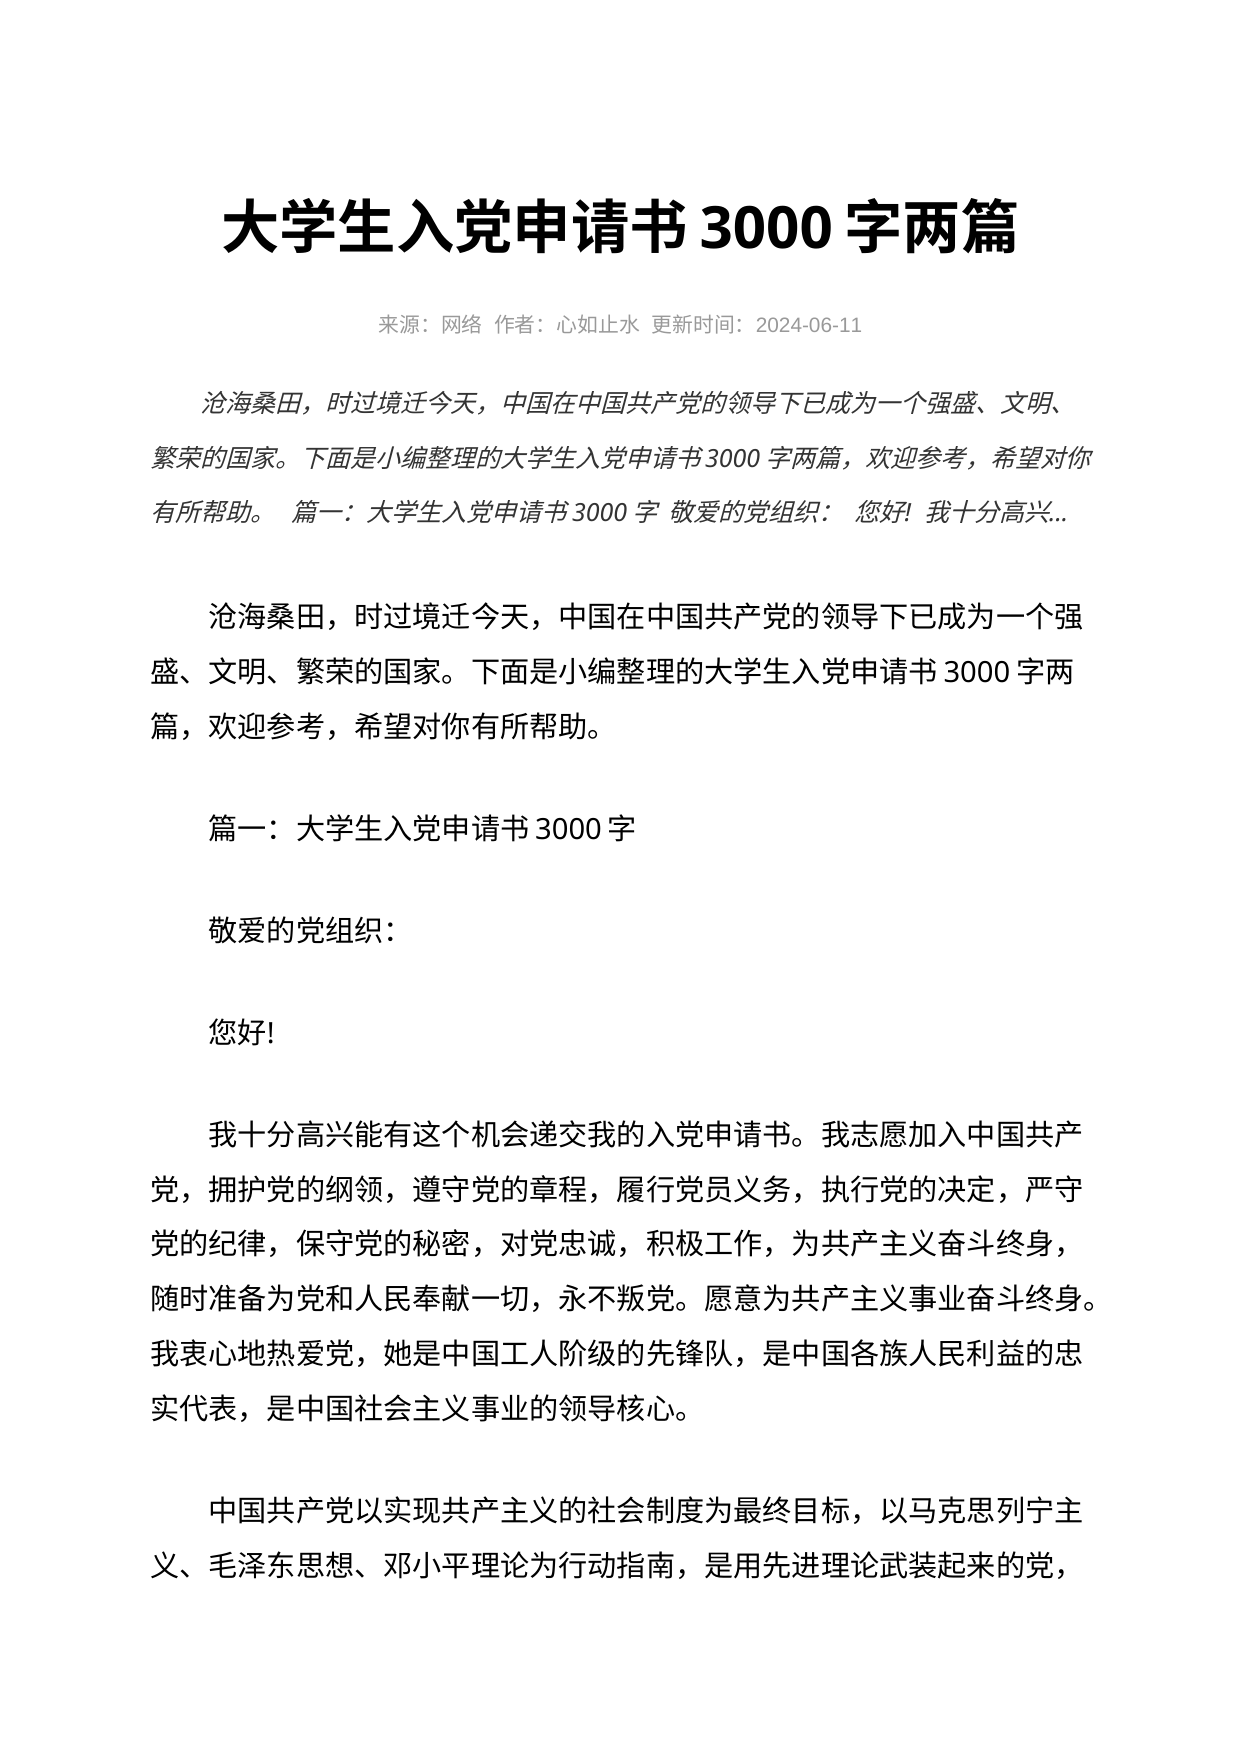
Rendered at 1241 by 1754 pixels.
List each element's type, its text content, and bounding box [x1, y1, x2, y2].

text 篇一：大学生入党申请书3000字 [150, 805, 1090, 848]
text 敬爱的党组织： [150, 907, 1090, 950]
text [150, 1487, 1090, 1584]
text 沧海桑田，时过境迁今天，中国在中国共产党的领导下已成为一个强盛、文明、繁荣的国家。下面是小编整理的大学生入党申请书3000字两篇，欢迎参考，希望对你有所帮助。 篇一：大学生入党申请书3000字 敬爱的党组织： 您好! 我十分高兴... [150, 384, 1090, 529]
text 您好! [150, 1009, 1090, 1052]
text 来源：网络 作者：心如止水 更新时间：2024-06-11 [150, 313, 1090, 337]
text 沧海桑田，时过境迁今天，中国在中国共产党的领导下已成为一个强盛、文明、繁荣的国家。下面是小编整理的大学生入党申请书3000字两篇，欢迎参考，希望对你有所帮助。 [150, 594, 1090, 746]
subtitle 大学生入党申请书3000字两篇 [150, 181, 1090, 266]
text 我十分高兴能有这个机会递交我的入党申请书。我志愿加入中国共产党，拥护党的纲领，遵守党的章程，履行党员义务，执行党的决定，严守党的纪律，保守党的秘密，对党忠诚，积极工作，为共产主义奋斗终身，随时准备为党和人民奉献一切，永不叛党。愿意为共产主义事业奋斗终身。我衷心地热爱党，她是中国工人阶级的先锋队，是中国各族人民利益的忠实代表，是中国社会主义事业的领导核心。 [150, 1111, 1090, 1428]
